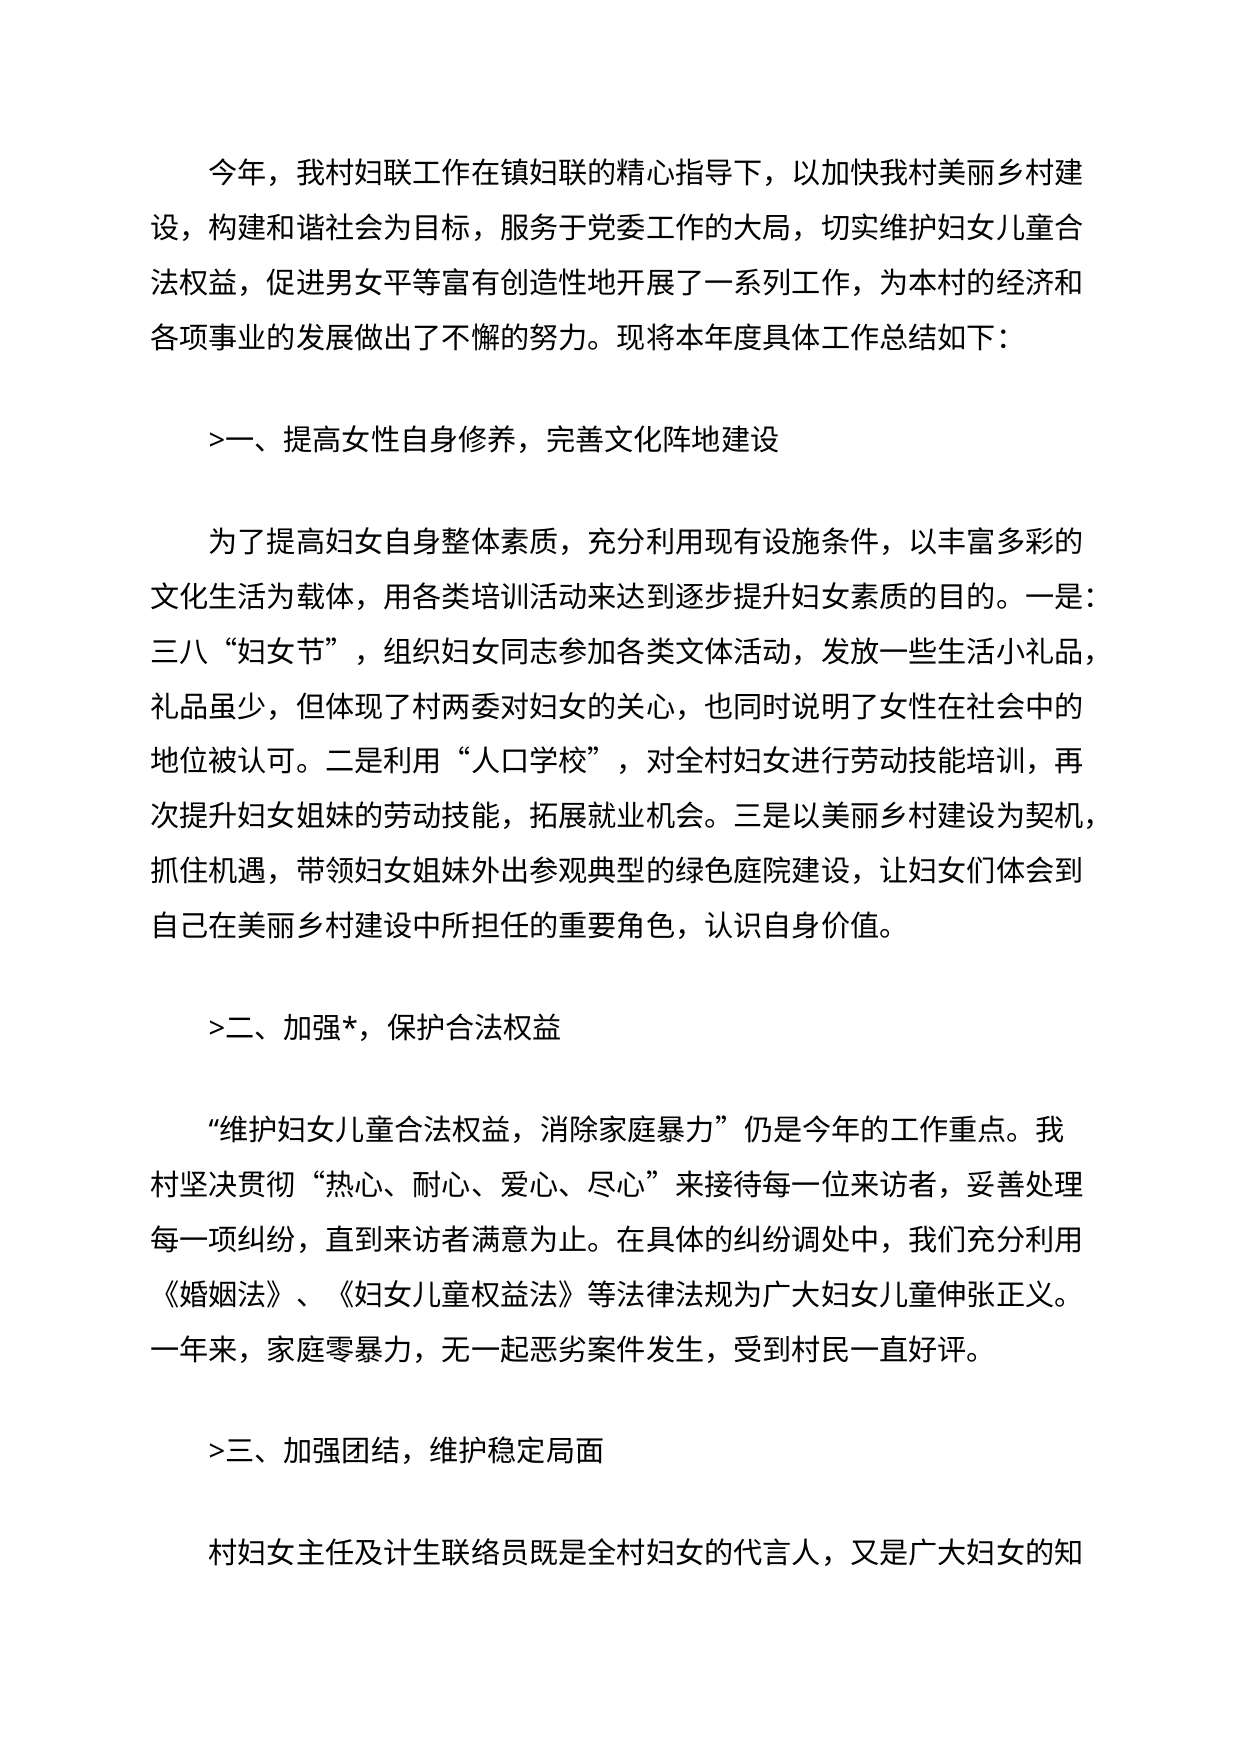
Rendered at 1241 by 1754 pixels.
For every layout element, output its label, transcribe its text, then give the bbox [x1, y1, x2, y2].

text 今年，我村妇联工作在镇妇联的精心指导下，以加快我村美丽乡村建设，构建和谐社会为目标，服务于党委工作的大局，切实维护妇女儿童合法权益，促进男女平等富有创造性地开展了一系列工作，为本村的经济和各项事业的发展做出了不懈的努力。现将本年度具体工作总结如下： [150, 150, 1090, 357]
text >二、加强*，保护合法权益 [150, 1004, 1090, 1047]
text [150, 1530, 1090, 1572]
text 为了提高妇女自身整体素质，充分利用现有设施条件，以丰富多彩的文化生活为载体，用各类培训活动来达到逐步提升妇女素质的目的。一是：三八“妇女节”，组织妇女同志参加各类文体活动，发放一些生活小礼品，礼品虽少，但体现了村两委对妇女的关心，也同时说明了女性在社会中的地位被认可。二是利用“人口学校”，对全村妇女进行劳动技能培训，再次提升妇女姐妹的劳动技能，拓展就业机会。三是以美丽乡村建设为契机，抓住机遇，带领妇女姐妹外出参观典型的绿色庭院建设，让妇女们体会到自己在美丽乡村建设中所担任的重要角色，认识自身价值。 [150, 518, 1090, 945]
text >三、加强团结，维护稳定局面 [150, 1428, 1090, 1470]
text >一、提高女性自身修养，完善文化阵地建设 [150, 416, 1090, 459]
text “维护妇女儿童合法权益，消除家庭暴力”仍是今年的工作重点。我村坚决贯彻“热心、耐心、爱心、尽心”来接待每一位来访者，妥善处理每一项纠纷，直到来访者满意为止。在具体的纠纷调处中，我们充分利用《婚姻法》、《妇女儿童权益法》等法律法规为广大妇女儿童伸张正义。一年来，家庭零暴力，无一起恶劣案件发生，受到村民一直好评。 [150, 1106, 1090, 1368]
